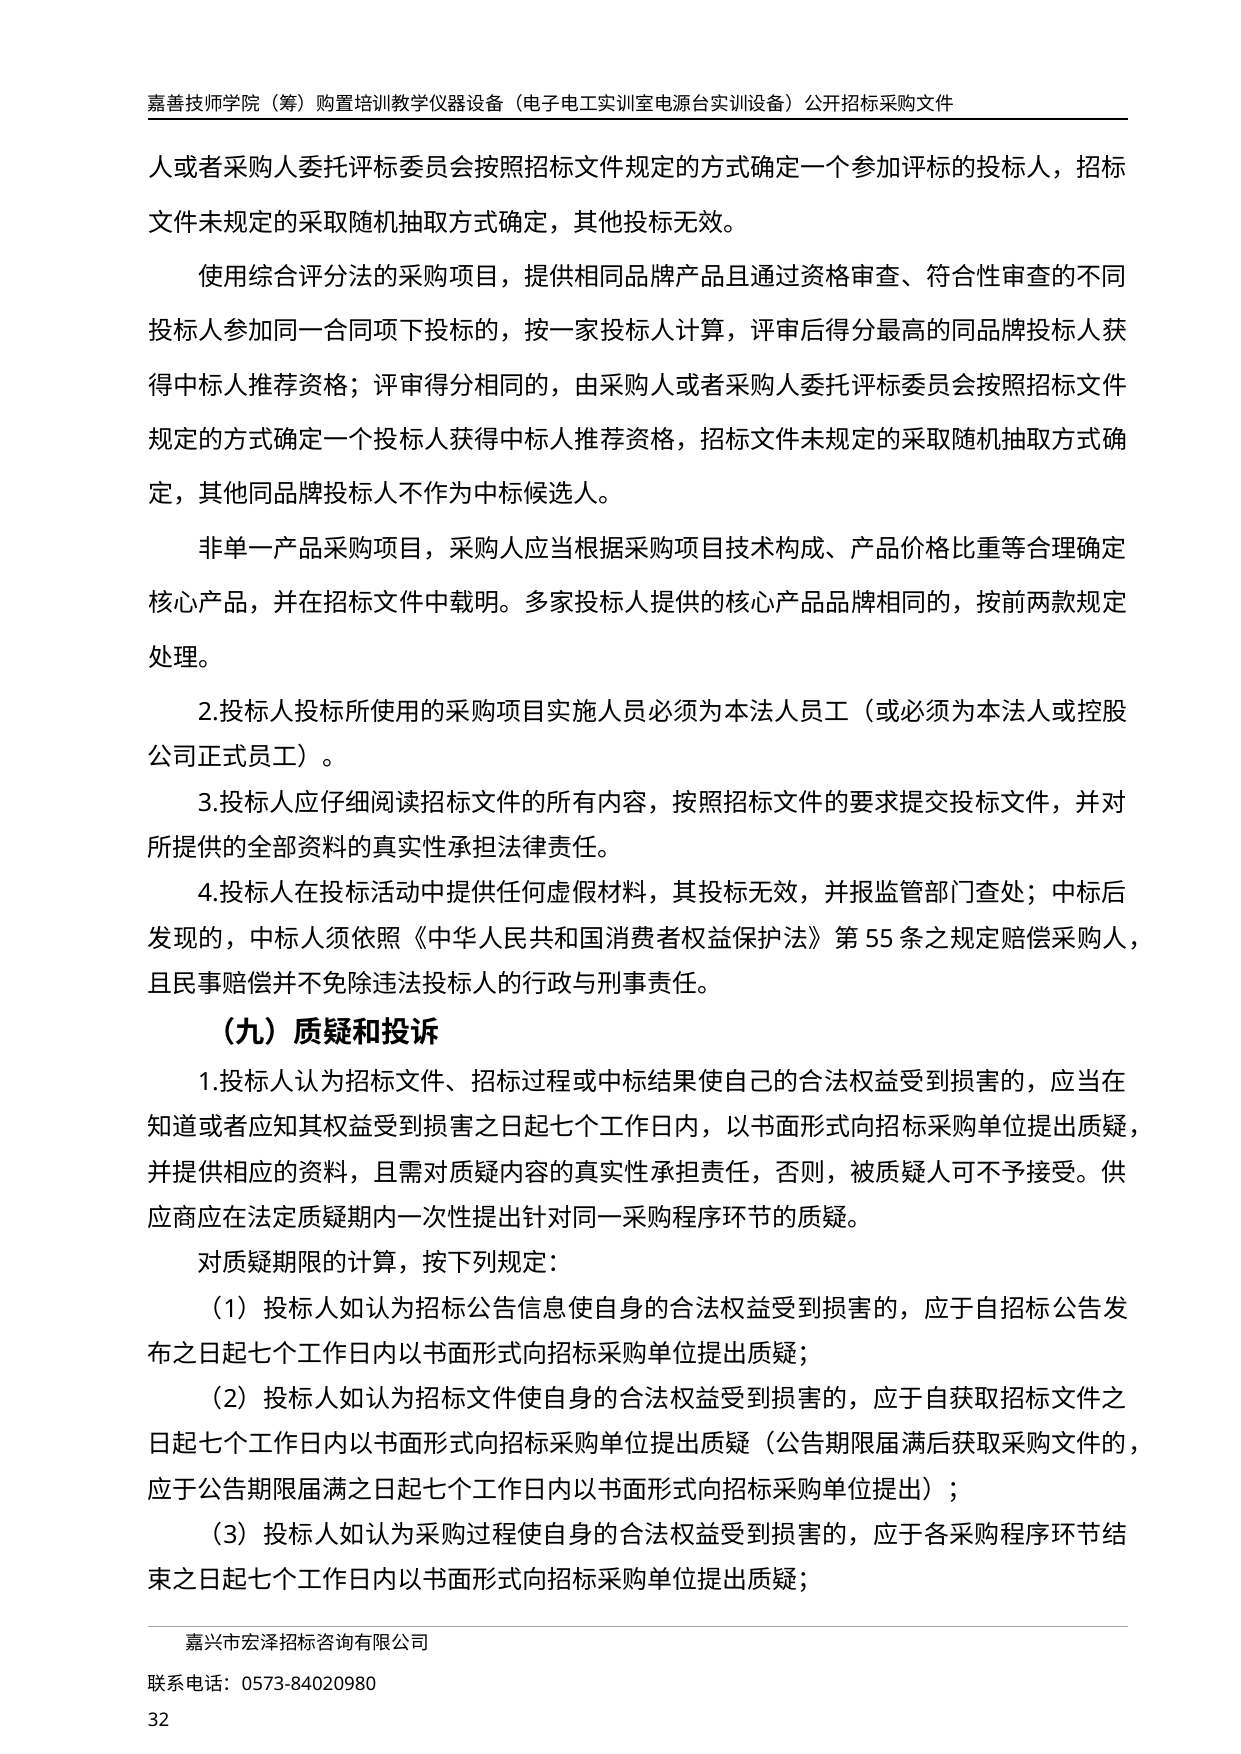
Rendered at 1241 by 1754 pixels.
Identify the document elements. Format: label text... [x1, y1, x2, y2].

text 2.投标人投标所使用的采购项目实施人员必须为本法人员工（或必须为本法人或控股公司正式员工）。 [148, 691, 1128, 773]
text 非单一产品采购项目，采购人应当根据采购项目技术构成、产品价格比重等合理确定核心产品，并在招标文件中载明。多家投标人提供的核心产品品牌相同的，按前两款规定处理。 [148, 528, 1128, 673]
text 1.投标人认为招标文件、招标过程或中标结果使自己的合法权益受到损害的，应当在知道或者应知其权益受到损害之日起七个工作日内，以书面形式向招标采购单位提出质疑，并提供相应的资料，且需对质疑内容的真实性承担责任，否则，被质疑人可不予接受。供应商应在法定质疑期内一次性提出针对同一采购程序环节的质疑。 [148, 1061, 1128, 1234]
text （九）质疑和投诉 [148, 1009, 1128, 1051]
text （1）投标人如认为招标公告信息使自身的合法权益受到损害的，应于自招标公告发布之日起七个工作日内以书面形式向招标采购单位提出质疑； [148, 1288, 1128, 1369]
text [148, 148, 1128, 238]
text 对质疑期限的计算，按下列规定： [148, 1243, 1128, 1279]
text 使用综合评分法的采购项目，提供相同品牌产品且通过资格审查、符合性审查的不同投标人参加同一合同项下投标的，按一家投标人计算，评审后得分最高的同品牌投标人获得中标人推荐资格；评审得分相同的，由采购人或者采购人委托评标委员会按照招标文件规定的方式确定一个投标人获得中标人推荐资格，招标文件未规定的采取随机抽取方式确定，其他同品牌投标人不作为中标候选人。 [148, 256, 1128, 510]
text （2）投标人如认为招标文件使自身的合法权益受到损害的，应于自获取招标文件之日起七个工作日内以书面形式向招标采购单位提出质疑（公告期限届满后获取采购文件的，应于公告期限届满之日起七个工作日内以书面形式向招标采购单位提出）； [148, 1379, 1128, 1506]
text （3）投标人如认为采购过程使自身的合法权益受到损害的，应于各采购程序环节结束之日起七个工作日内以书面形式向招标采购单位提出质疑； [148, 1514, 1128, 1596]
text 4.投标人在投标活动中提供任何虚假材料，其投标无效，并报监管部门查处；中标后发现的，中标人须依照《中华人民共和国消费者权益保护法》第55条之规定赔偿采购人，且民事赔偿并不免除违法投标人的行政与刑事责任。 [148, 873, 1128, 999]
text 3.投标人应仔细阅读招标文件的所有内容，按照招标文件的要求提交投标文件，并对所提供的全部资料的真实性承担法律责任。 [148, 782, 1128, 864]
